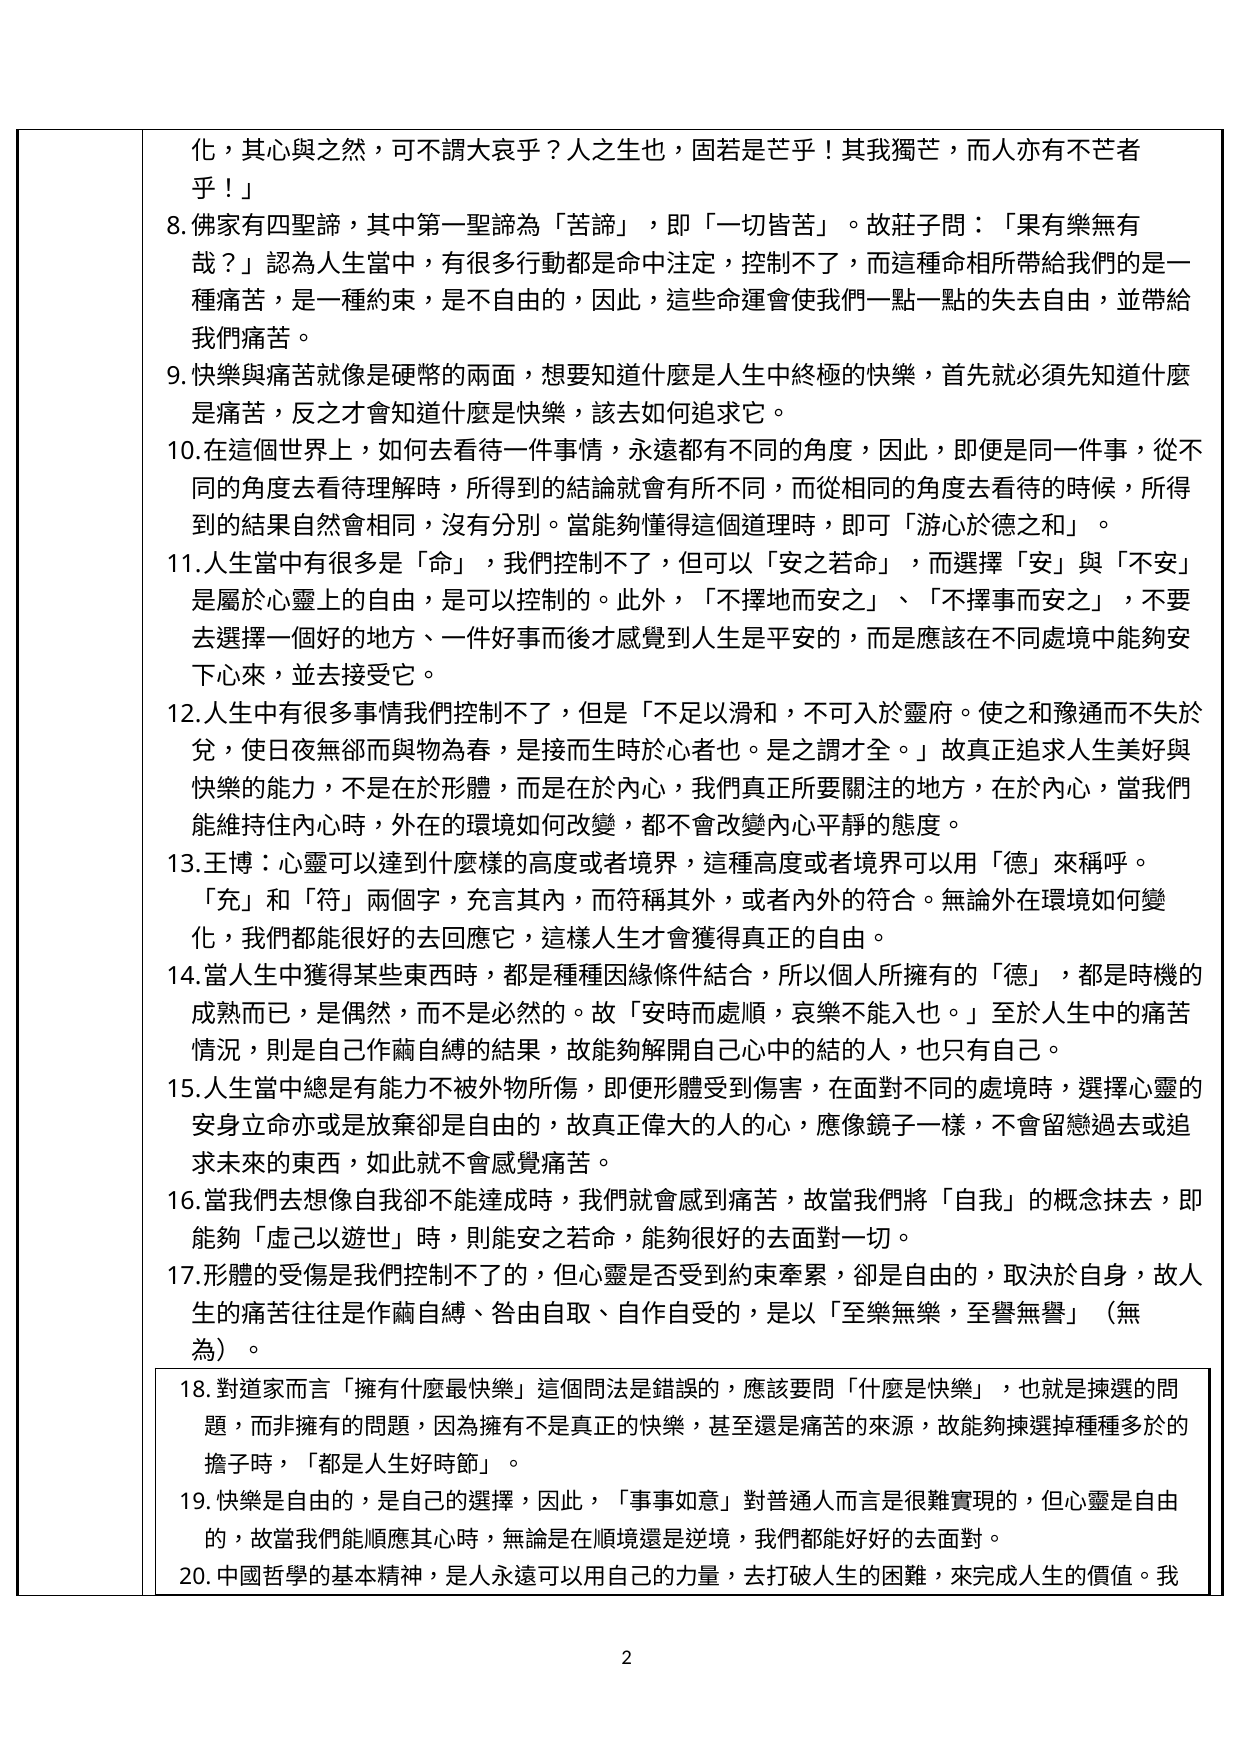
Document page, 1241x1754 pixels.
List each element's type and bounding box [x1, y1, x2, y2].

table_cell [143, 130, 1221, 1595]
table_cell [19, 130, 142, 1595]
